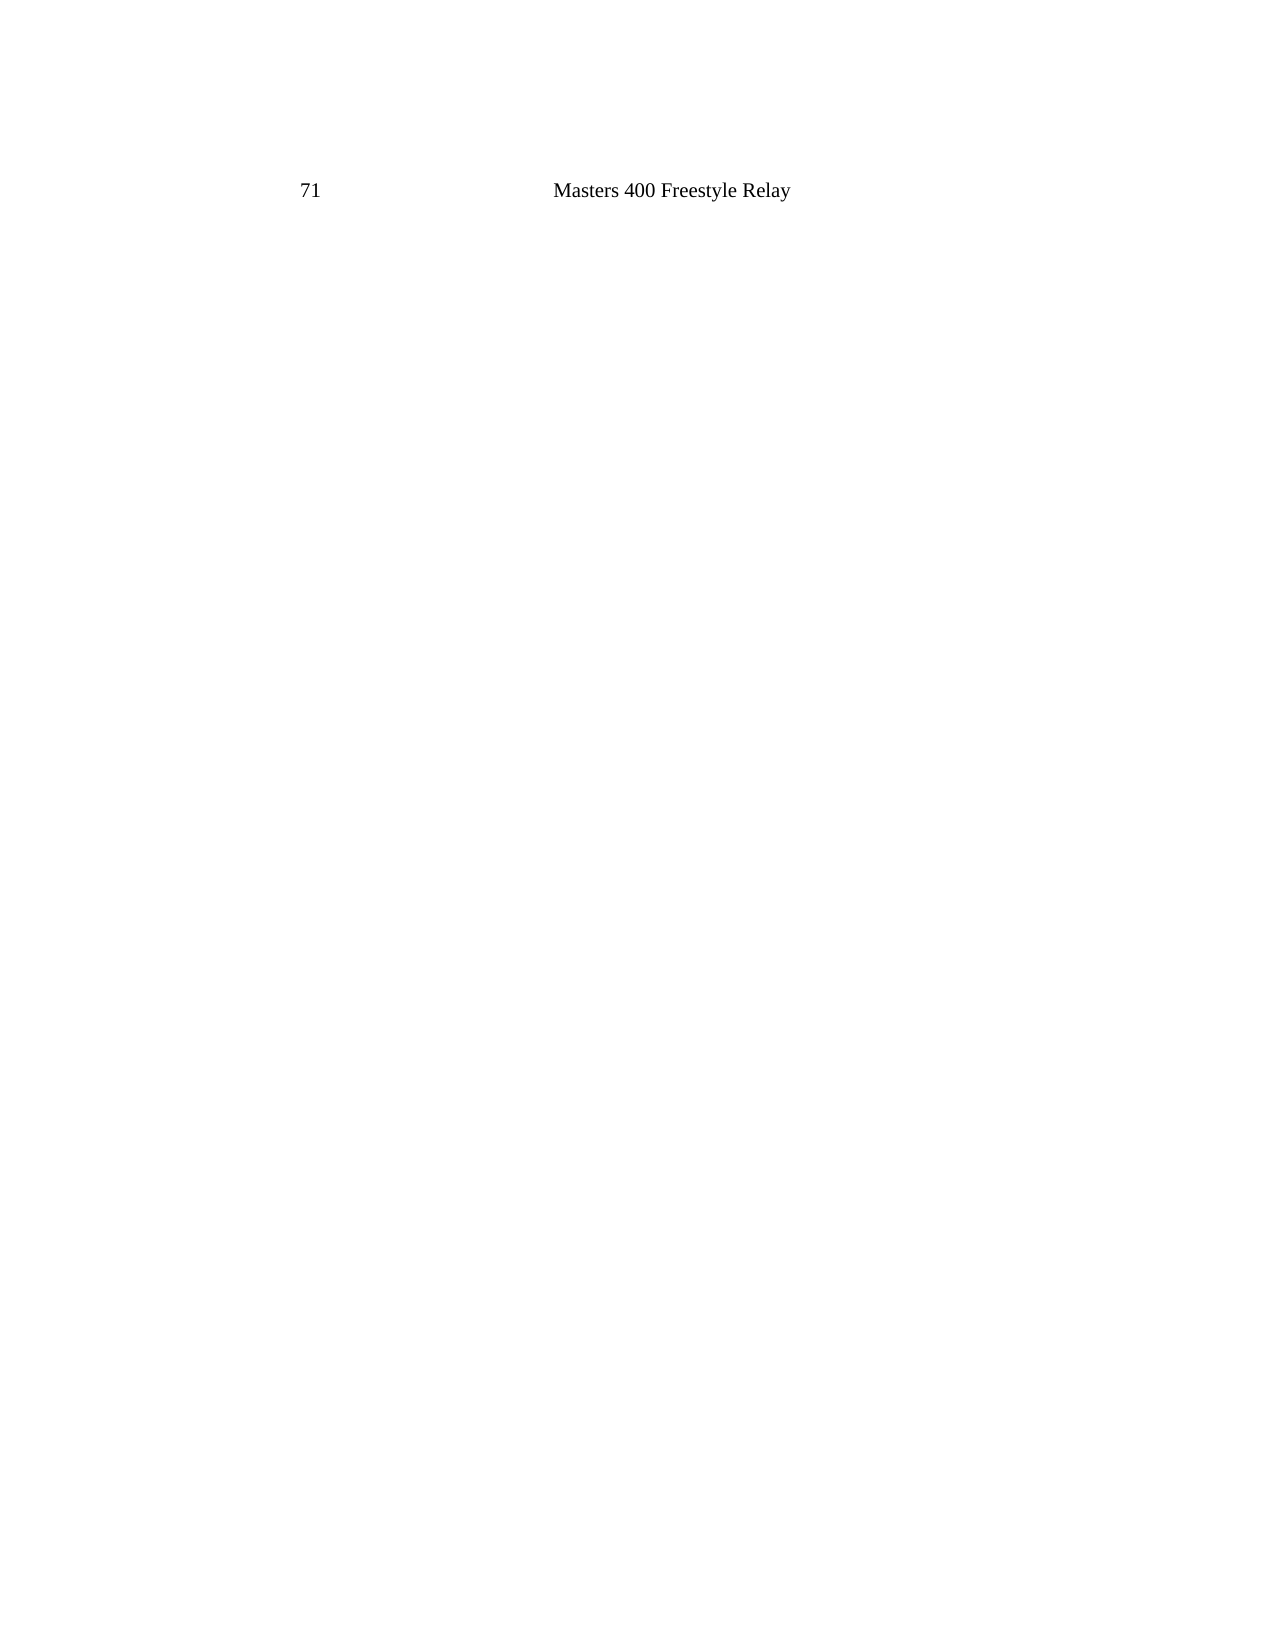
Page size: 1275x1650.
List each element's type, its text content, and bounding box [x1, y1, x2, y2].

text 71 Masters 400 Freestyle Relay [225, 178, 1125, 202]
